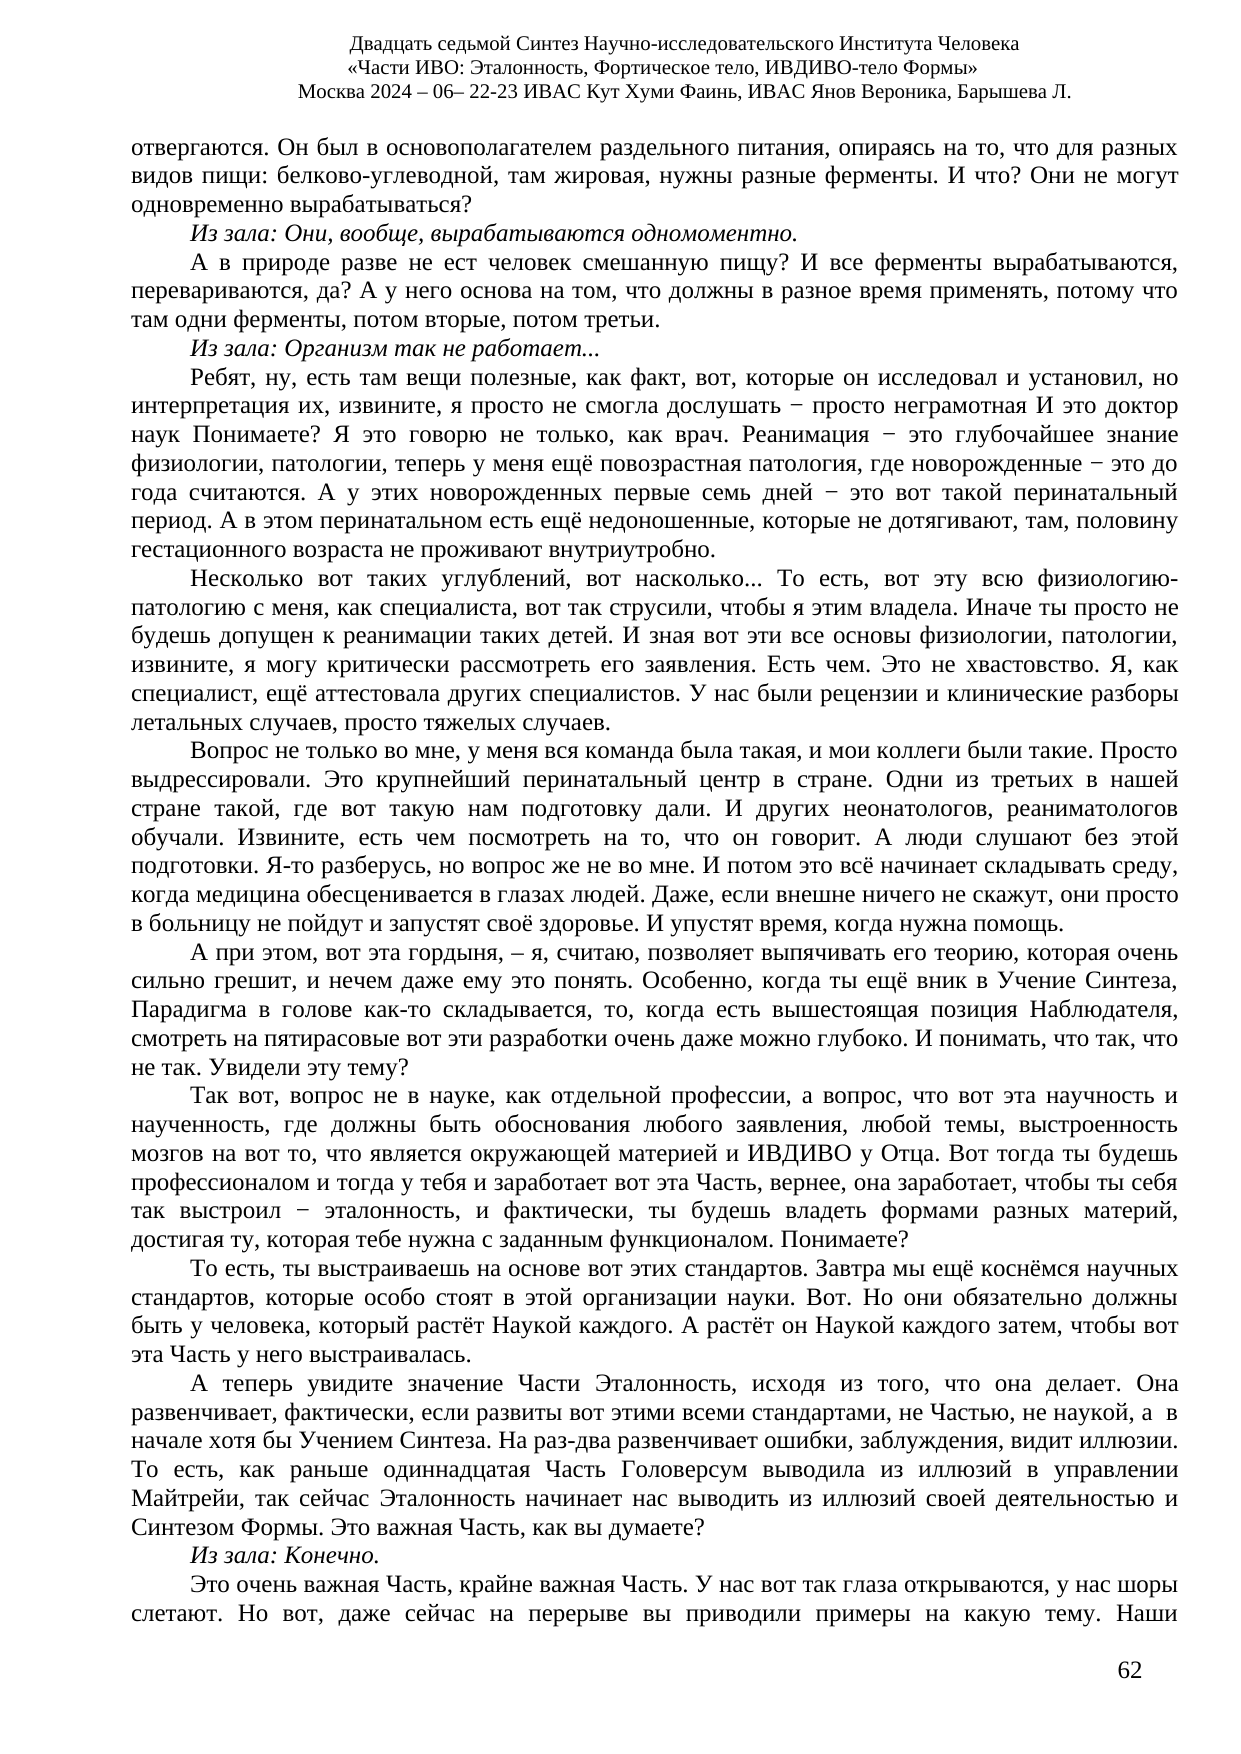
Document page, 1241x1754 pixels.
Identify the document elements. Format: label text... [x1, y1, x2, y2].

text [131, 1569, 1180, 1627]
text То есть, ты выстраиваешь на основе вот этих стандартов. Завтра мы ещё коснёмся научных стандартов, которые особо стоят в этой организации науки. Вот. Но они обязательно должны быть у человека, который растёт Наукой каждого. А растёт он Наукой каждого затем, чтобы вот эта Часть у него выстраивалась. [131, 1253, 1180, 1368]
text Из зала: Они, вообще, вырабатываются одномоментно. [131, 218, 1180, 247]
text Ребят, ну, есть там вещи полезные, как факт, вот, которые он исследовал и установил, но интерпретация их, извините, я просто не смогла дослушать − просто неграмотная И это доктор наук Понимаете? Я это говорю не только, как врач. Реанимация − это глубочайшее знание физиологии, патологии, теперь у меня ещё повозрастная патология, где новорожденные − это до года считаются. А у этих новорожденных первые семь дней − это вот такой перинатальный период. А в этом перинатальном есть ещё недоношенные, которые не дотягивают, там, половину гестационного возраста не проживают внутриутробно. [131, 362, 1180, 563]
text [131, 132, 1180, 218]
text А при этом, вот эта гордыня, – я, считаю, позволяет выпячивать его теорию, которая очень сильно грешит, и нечем даже ему это понять. Особенно, когда ты ещё вник в Учение Синтеза, Парадигма в голове как-то складывается, то, когда есть вышестоящая позиция Наблюдателя, смотреть на пятирасовые вот эти разработки очень даже можно глубоко. И понимать, что так, что не так. Увидели эту тему? [131, 937, 1180, 1080]
text Из зала: Конечно. [131, 1540, 1180, 1569]
text А в природе разве не ест человек смешанную пищу? И все ферменты вырабатываются, перевариваются, да? А у него основа на том, что должны в разное время применять, потому что там одни ферменты, потом вторые, потом третьи. [131, 247, 1180, 333]
text Вопрос не только во мне, у меня вся команда была такая, и мои коллеги были такие. Просто выдрессировали. Это крупнейший перинатальный центр в стране. Одни из третьих в нашей стране такой, где вот такую нам подготовку дали. И других неонатологов, реаниматологов обучали. Извините, есть чем посмотреть на то, что он говорит. А люди слушают без этой подготовки. Я-то разберусь, но вопрос же не во мне. И потом это всё начинает складывать среду, когда медицина обесценивается в глазах людей. Даже, если внешне ничего не скажут, они просто в больницу не пойдут и запустят своё здоровье. И упустят время, когда нужна помощь. [131, 735, 1180, 937]
text Из зала: Организм так не работает... [131, 333, 1180, 362]
text А теперь увидите значение Части Эталонность, исходя из того, что она делает. Она развенчивает, фактически, если развиты вот этими всеми стандартами, не Частью, не наукой, а в начале хотя бы Учением Синтеза. На раз-два развенчивает ошибки, заблуждения, видит иллюзии. То есть, как раньше одиннадцатая Часть Головерсум выводила из иллюзий в управлении Майтрейи, так сейчас Эталонность начинает нас выводить из иллюзий своей деятельностью и Синтезом Формы. Это важная Часть, как вы думаете? [131, 1368, 1180, 1540]
text Несколько вот таких углублений, вот насколько... То есть, вот эту всю физиологию-патологию с меня, как специалиста, вот так струсили, чтобы я этим владела. Иначе ты просто не будешь допущен к реанимации таких детей. И зная вот эти все основы физиологии, патологии, извините, я могу критически рассмотреть его заявления. Есть чем. Это не хвастовство. Я, как специалист, ещё аттестовала других специалистов. У нас были рецензии и клинические разборы летальных случаев, просто тяжелых случаев. [131, 563, 1180, 735]
text Так вот, вопрос не в науке, как отдельной профессии, а вопрос, что вот эта научность и наученность, где должны быть обоснования любого заявления, любой темы, выстроенность мозгов на вот то, что является окружающей материей и ИВДИВО у Отца. Вот тогда ты будешь профессионалом и тогда у тебя и заработает вот эта Часть, вернее, она заработает, чтобы ты себя так выстроил − эталонность, и фактически, ты будешь владеть формами разных материй, достигая ту, которая тебе нужна с заданным функционалом. Понимаете? [131, 1080, 1180, 1253]
